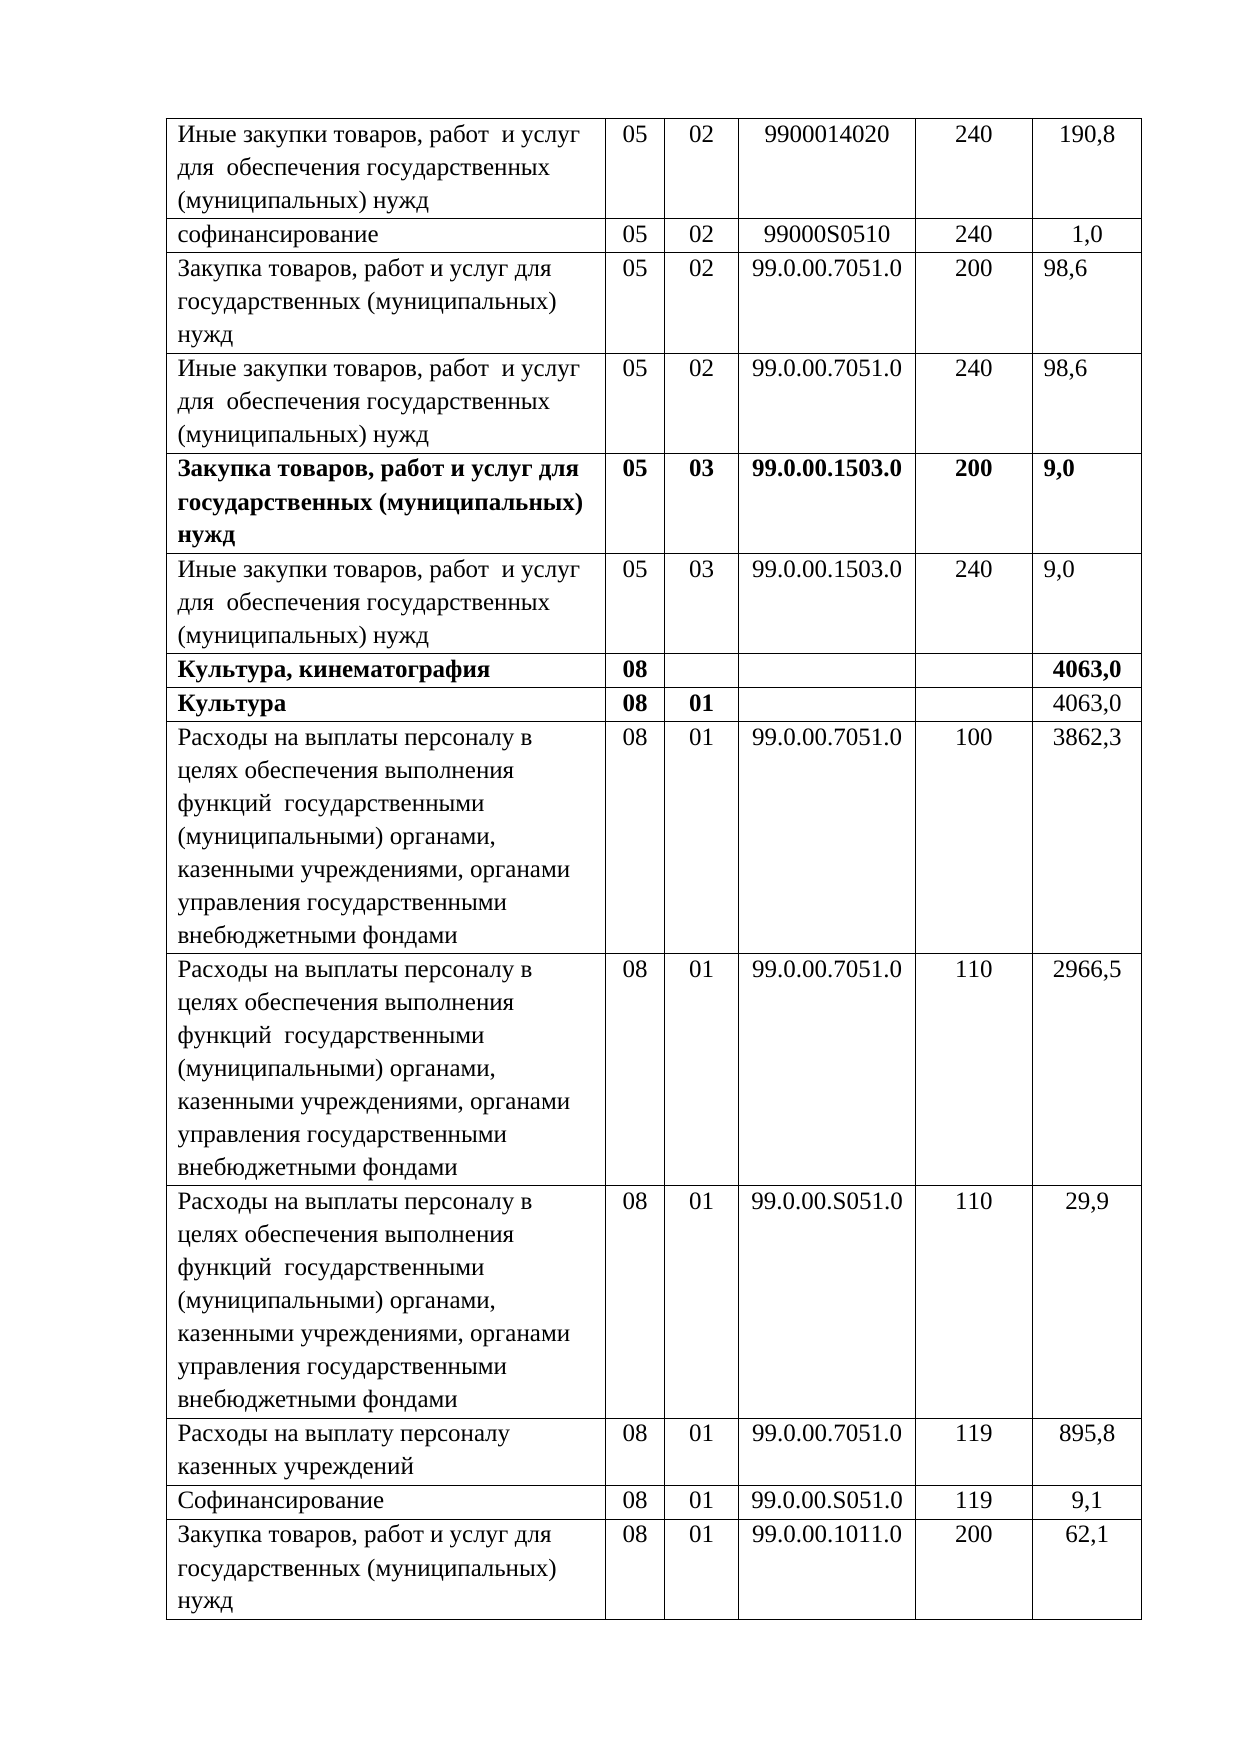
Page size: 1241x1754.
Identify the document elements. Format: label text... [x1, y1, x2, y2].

table_cell Софинансирование [167, 1486, 605, 1518]
table_cell 03 [665, 554, 738, 653]
table_cell [916, 654, 1032, 687]
table_cell 03 [665, 454, 738, 553]
table_cell 01 [665, 688, 738, 721]
table_cell 99.0.00.7051.0 [739, 1419, 915, 1484]
table_cell 01 [665, 1486, 738, 1518]
table_cell 02 [665, 119, 738, 218]
table_cell 4063,0 [1033, 688, 1141, 721]
table_cell 200 [916, 253, 1032, 352]
table_cell 190,8 [1033, 119, 1141, 218]
table_cell 08 [606, 954, 664, 1185]
table_cell 119 [916, 1419, 1032, 1484]
table_cell 240 [916, 119, 1032, 218]
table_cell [167, 1520, 605, 1619]
table_cell 110 [916, 1186, 1032, 1417]
table_cell 29,9 [1033, 1186, 1141, 1417]
table_cell Иные закупки товаров, работ и услуг для обеспечения государственных (муниципальных) нужд [167, 554, 605, 653]
table_cell софинансирование [167, 219, 605, 252]
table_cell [167, 253, 605, 352]
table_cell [167, 119, 605, 218]
table_cell 99.0.00.7051.0 [739, 253, 915, 352]
table_cell 200 [916, 454, 1032, 553]
table_cell 99.0.00.7051.0 [739, 722, 915, 953]
table_cell Расходы на выплаты персоналу в целях обеспечения выполнения функций государственными (муниципальными) органами, казенными учреждениями, органами управления государственными внебюджетными фондами [167, 954, 605, 1185]
table_cell Расходы на выплату персоналу казенных учреждений [167, 1419, 605, 1484]
table_cell 99.0.00.1503.0 [739, 454, 915, 553]
table_cell 240 [916, 354, 1032, 452]
table_cell 08 [606, 722, 664, 953]
table_cell 05 [606, 554, 664, 653]
table_cell [665, 654, 738, 687]
table_cell Иные закупки товаров, работ и услуг для обеспечения государственных (муниципальных) нужд [167, 354, 605, 452]
table_cell 01 [665, 722, 738, 953]
table_cell 08 [606, 1419, 664, 1484]
table_cell [739, 688, 915, 721]
table_cell Расходы на выплаты персоналу в целях обеспечения выполнения функций государственными (муниципальными) органами, казенными учреждениями, органами управления государственными внебюджетными фондами [167, 1186, 605, 1417]
table_cell 99.0.00.S051.0 [739, 1186, 915, 1417]
table_cell 05 [606, 219, 664, 252]
table_cell 119 [916, 1486, 1032, 1518]
table_cell 01 [665, 954, 738, 1185]
table_cell 02 [665, 354, 738, 452]
table_cell 240 [916, 219, 1032, 252]
table_cell 99.0.00.S051.0 [739, 1486, 915, 1518]
table_cell [916, 688, 1032, 721]
table_cell Расходы на выплаты персоналу в целях обеспечения выполнения функций государственными (муниципальными) органами, казенными учреждениями, органами управления государственными внебюджетными фондами [167, 722, 605, 953]
table_cell 2966,5 [1033, 954, 1141, 1185]
table_cell 08 [606, 1186, 664, 1417]
table_cell 08 [606, 1520, 664, 1619]
table_cell 01 [665, 1186, 738, 1417]
table_cell 4063,0 [1033, 654, 1141, 687]
table_cell 99.0.00.7051.0 [739, 354, 915, 452]
table_cell 1,0 [1033, 219, 1141, 252]
table_cell 895,8 [1033, 1419, 1141, 1484]
table_cell 98,6 [1033, 253, 1141, 352]
table_cell 99000S0510 [739, 219, 915, 252]
table_cell 01 [665, 1419, 738, 1484]
table_cell 100 [916, 722, 1032, 953]
table_cell 9,1 [1033, 1486, 1141, 1518]
table_cell 98,6 [1033, 354, 1141, 452]
table_cell 05 [606, 119, 664, 218]
table_cell 05 [606, 253, 664, 352]
table_cell 62,1 [1033, 1520, 1141, 1619]
table_cell 08 [606, 1486, 664, 1518]
table_cell 99.0.00.1503.0 [739, 554, 915, 653]
table_cell Культура, кинематография [167, 654, 605, 687]
table_cell 05 [606, 354, 664, 452]
table_cell 99.0.00.1011.0 [739, 1520, 915, 1619]
table_cell 9,0 [1033, 454, 1141, 553]
table_cell 240 [916, 554, 1032, 653]
table_cell Культура [167, 688, 605, 721]
table_cell 110 [916, 954, 1032, 1185]
table_cell 02 [665, 219, 738, 252]
table_cell [739, 654, 915, 687]
table_cell 08 [606, 654, 664, 687]
table_cell Закупка товаров, работ и услуг для государственных (муниципальных) нужд [167, 454, 605, 553]
table_cell 02 [665, 253, 738, 352]
table_cell 9,0 [1033, 554, 1141, 653]
table_cell 01 [665, 1520, 738, 1619]
table_cell 9900014020 [739, 119, 915, 218]
table_cell 3862,3 [1033, 722, 1141, 953]
table_cell 99.0.00.7051.0 [739, 954, 915, 1185]
table_cell 05 [606, 454, 664, 553]
table_cell 08 [606, 688, 664, 721]
table_cell 200 [916, 1520, 1032, 1619]
